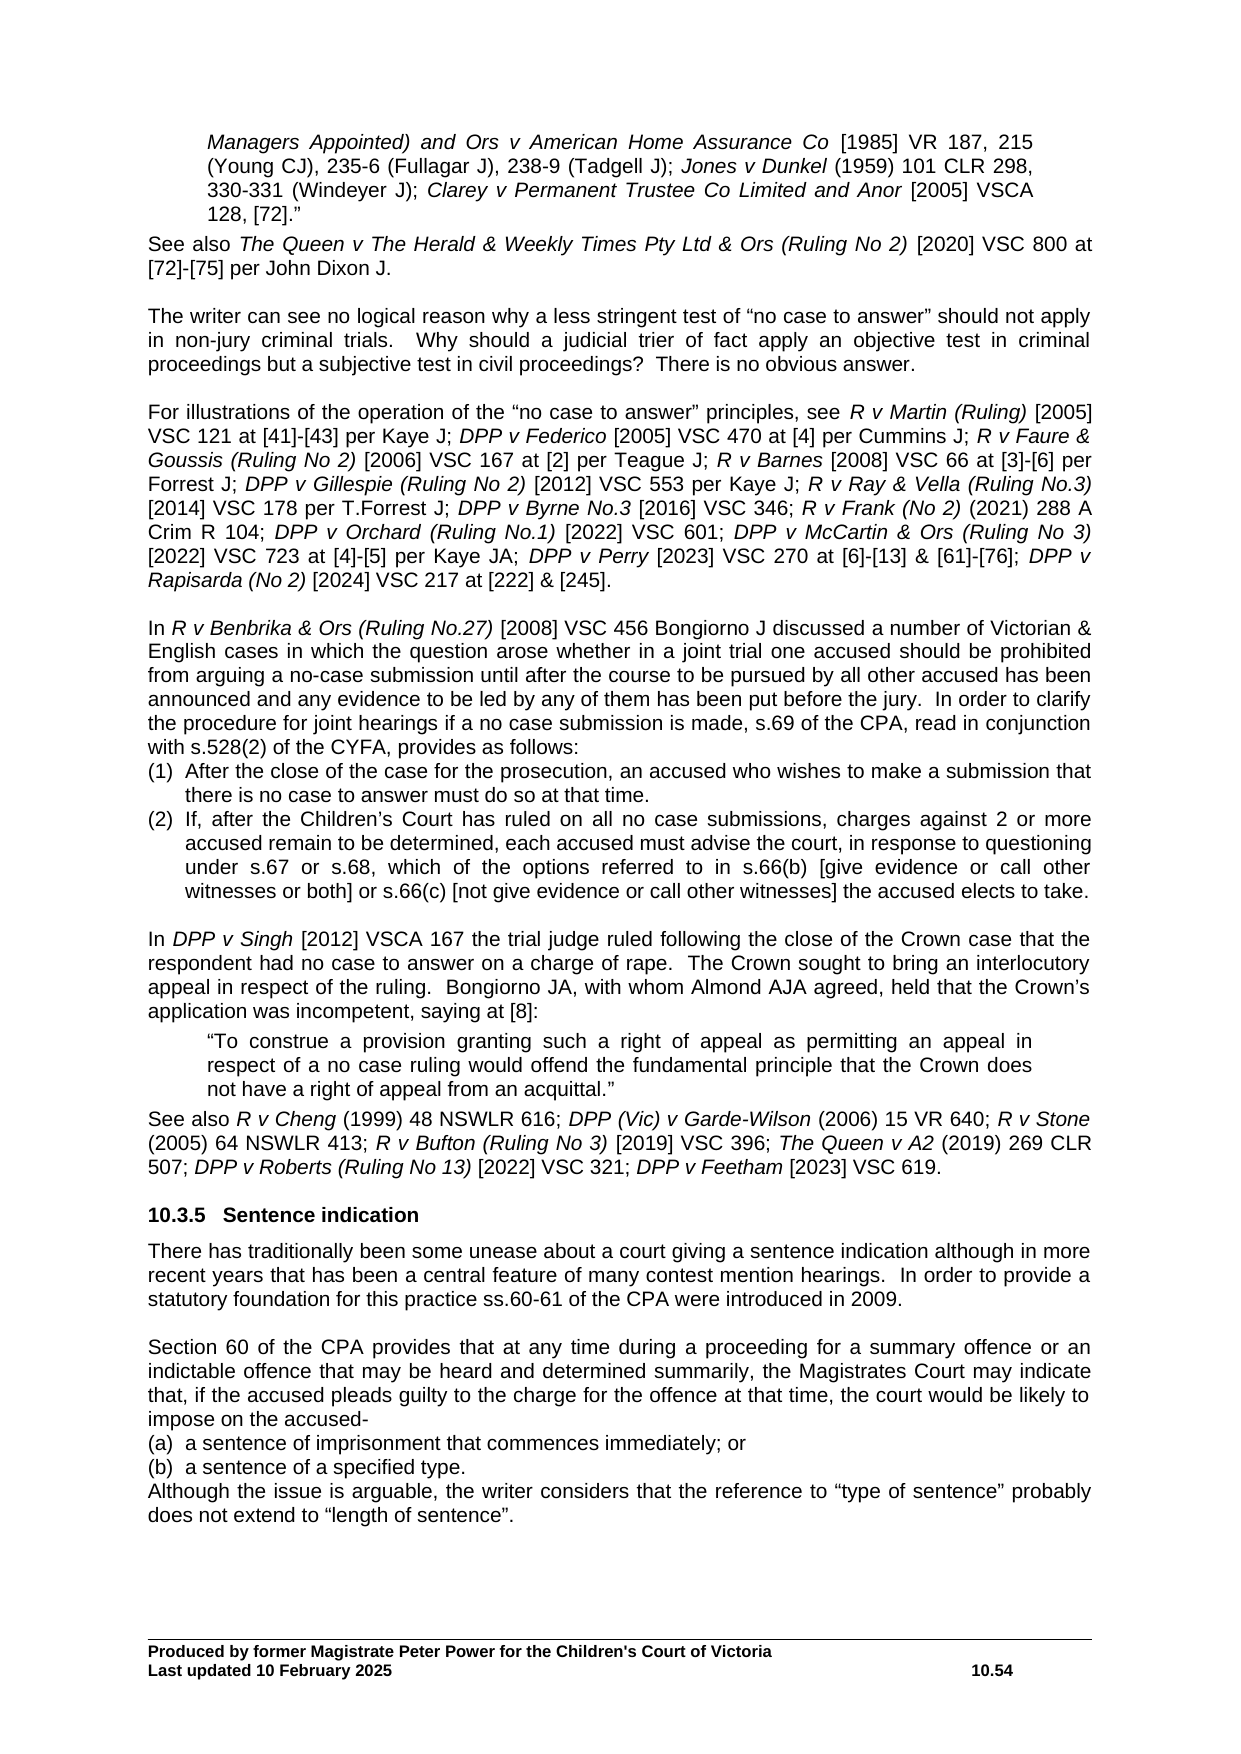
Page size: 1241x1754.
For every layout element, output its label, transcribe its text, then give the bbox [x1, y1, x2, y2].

text For illustrations of the operation of the “no case to answer” principles, see R v Martin (Ruling) [2005] VSC 121 at [41]-[43] per Kaye J; DPP v Federico [2005] VSC 470 at [4] per Cummins J; R v Faure & Goussis (Ruling No 2) [2006] VSC 167 at [2] per Teague J; R v Barnes [2008] VSC 66 at [3]-[6] per Forrest J; DPP v Gillespie (Ruling No 2) [2012] VSC 553 per Kaye J; R v Ray & Vella (Ruling No.3) [2014] VSC 178 per T.Forrest J; DPP v Byrne No.3 [2016] VSC 346; R v Frank (No 2) (2021) 288 A Crim R 104; DPP v Orchard (Ruling No.1) [2022] VSC 601; DPP v McCartin & Ors (Ruling No 3) [2022] VSC 723 at [4]-[5] per Kaye JA; DPP v Perry [2023] VSC 270 at [6]-[13] & [61]-[76]; DPP v Rapisarda (No 2) [2024] VSC 217 at [222] & [245]. [148, 400, 1092, 591]
text See also The Queen v The Herald & Weekly Times Pty Ltd & Ors (Ruling No 2) [2020] VSC 800 at [72]-[75] per John Dixon J. [148, 232, 1092, 280]
text See also R v Cheng (1999) 48 NSWLR 616; DPP (Vic) v Garde-Wilson (2006) 15 VR 640; R v Stone (2005) 64 NSWLR 413; R v Bufton (Ruling No 3) [2019] VSC 396; The Queen v A2 (2019) 269 CLR 507; DPP v Roberts (Ruling No 13) [2022] VSC 321; DPP v Feetham [2023] VSC 619. [148, 1107, 1092, 1179]
text In R v Benbrika & Ors (Ruling No.27) [2008] VSC 456 Bongiorno J discussed a number of Victorian & English cases in which the question arose whether in a joint trial one accused should be prohibited from arguing a no-case submission until after the course to be pursued by all other accused has been announced and any evidence to be led by any of them has been put before the jury. In order to clarify the procedure for joint hearings if a no case submission is made, s.69 of the CPA, read in conjunction with s.528(2) of the CYFA, provides as follows: [148, 615, 1092, 759]
text Although the issue is arguable, the writer considers that the reference to “type of sentence” probably does not extend to “length of sentence”. [148, 1479, 1092, 1527]
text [207, 130, 1033, 226]
list a sentence of a specified type. [148, 1455, 1092, 1479]
list After the close of the case for the prosecution, an accused who wishes to make a submission that there is no case to answer must do so at that time. [148, 759, 1092, 807]
list a sentence of imprisonment that commences immediately; or [148, 1431, 1092, 1455]
text “To construe a provision granting such a right of appeal as permitting an appeal in respect of a no case ruling would offend the fundamental principle that the Crown does not have a right of appeal from an acquittal.” [207, 1029, 1033, 1101]
text In DPP v Singh [2012] VSCA 167 the trial judge ruled following the close of the Crown case that the respondent had no case to answer on a charge of rape. The Crown sought to bring an interlocutory appeal in respect of the ruling. Bongiorno JA, with whom Almond AJA agreed, held that the Crown’s application was incompetent, saying at [8]: [148, 927, 1092, 1023]
list If, after the Children’s Court has ruled on all no case submissions, charges against 2 or more accused remain to be determined, each accused must advise the court, in response to questioning under s.67 or s.68, which of the options referred to in s.66(b) [give evidence or call other witnesses or both] or s.66(c) [not give evidence or call other witnesses] the accused elects to take. [148, 807, 1092, 903]
text The writer can see no logical reason why a less stringent test of “no case to answer” should not apply in non-jury criminal trials. Why should a judicial trier of fact apply an objective test in criminal proceedings but a subjective test in civil proceedings? There is no obvious answer. [148, 304, 1092, 376]
subtitle 10.3.5 Sentence indication [148, 1203, 1092, 1227]
text There has traditionally been some unease about a court giving a sentence indication although in more recent years that has been a central feature of many contest mention hearings. In order to provide a statutory foundation for this practice ss.60-61 of the CPA were introduced in 2009. [148, 1239, 1092, 1311]
text Section 60 of the CPA provides that at any time during a proceeding for a summary offence or an indictable offence that may be heard and determined summarily, the may indicate that, if the accused pleads guilty to the charge for the offence at that time, the court would be likely to impose on the accused- [148, 1335, 1092, 1431]
